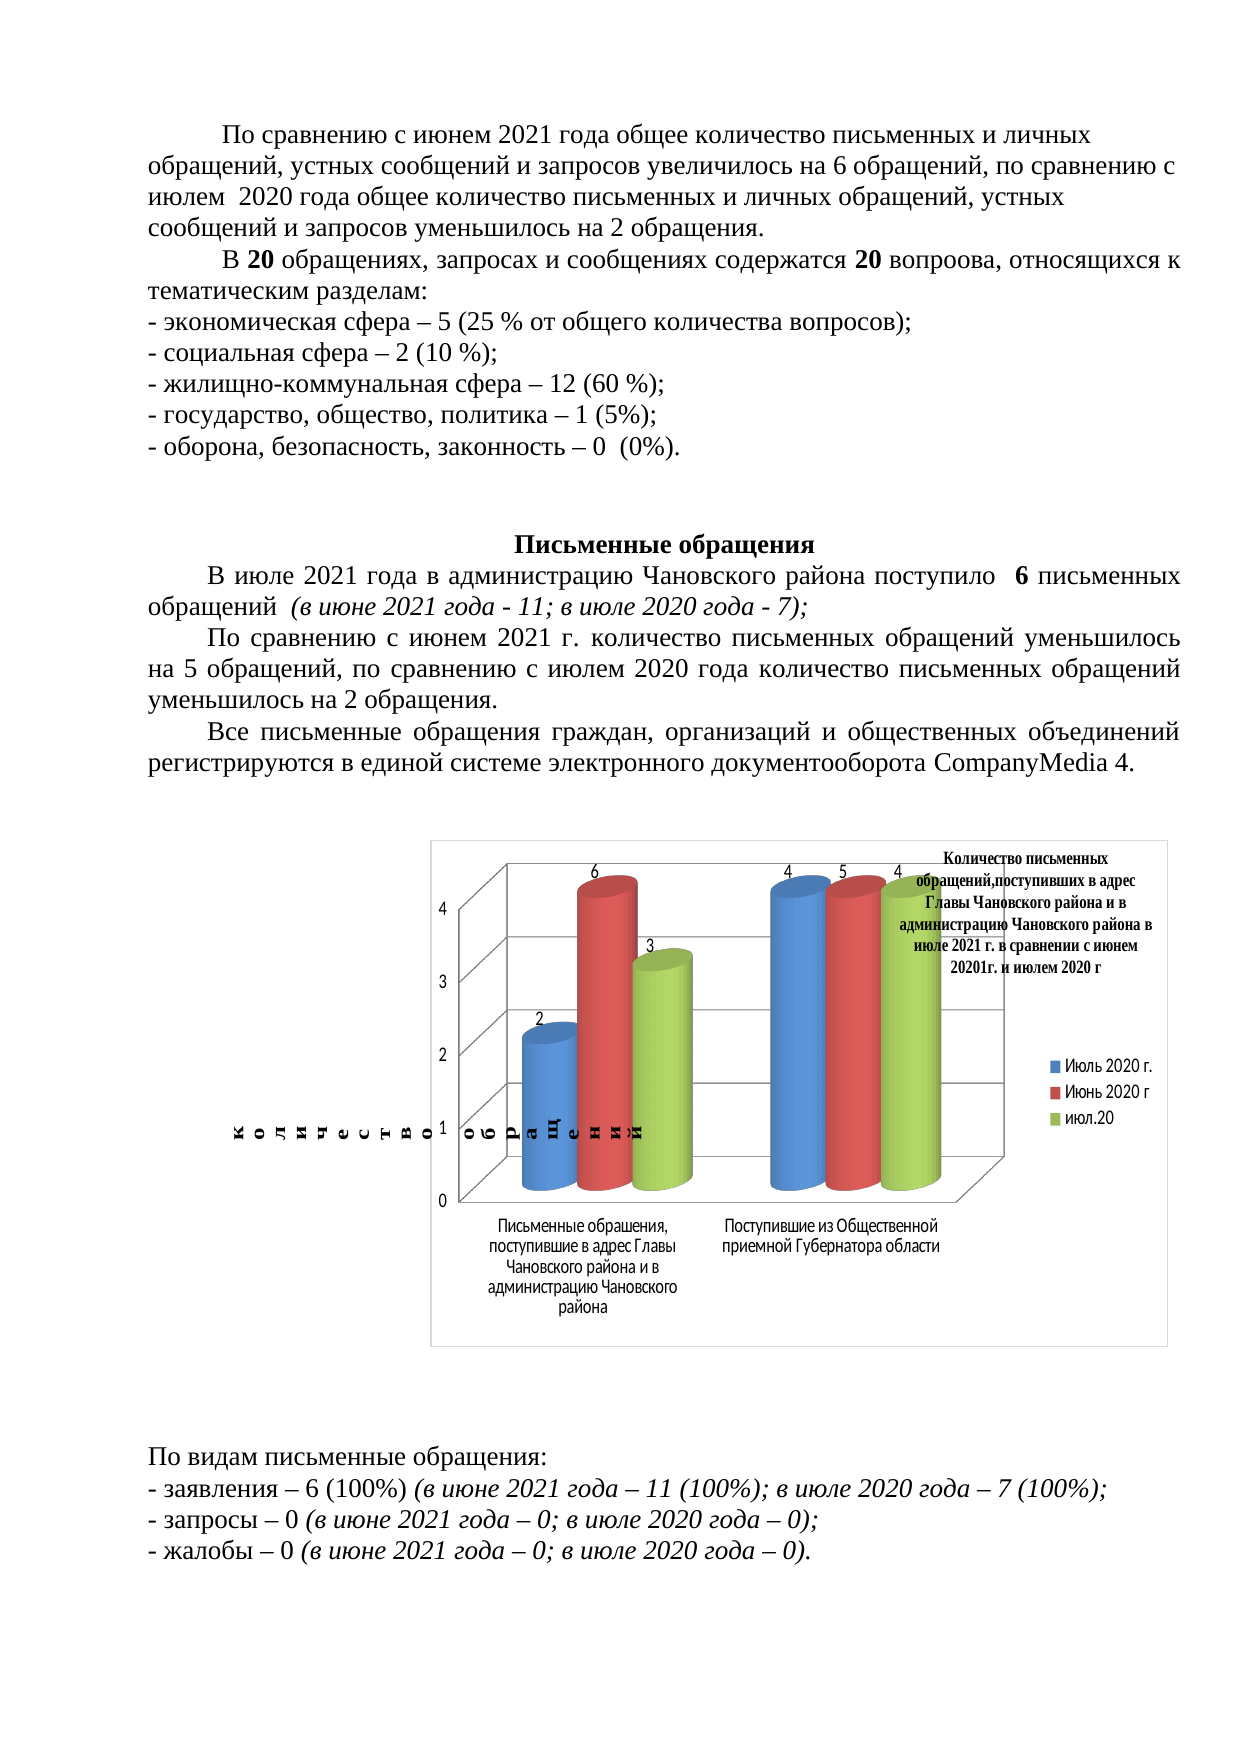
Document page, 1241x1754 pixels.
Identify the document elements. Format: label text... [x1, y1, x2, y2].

text - оборона, безопасность, законность – 0 (0%). [148, 429, 1181, 461]
text По сравнению с июнем 2021 года общее количество письменных и личных обращений, устных сообщений и запросов увеличилось на 6 обращений, по сравнению с июлем 2020 года общее количество письменных и личных обращений, устных сообщений и запросов уменьшилось на 2 обращения. [148, 118, 1181, 243]
text По видам письменные обращения: [148, 1441, 1181, 1472]
text - запросы – 0 (в июне 2021 года – 0; в июле 2020 года – 0); [148, 1503, 1181, 1534]
text - жилищно-коммунальная сфера – 12 (60 %); [148, 367, 1181, 398]
text - экономическая сфера – 5 (25 % от общего количества вопросов); [148, 305, 1181, 336]
text В 20 обращениях, запросах и сообщениях содержатся 20 вопроова, относящихся к тематическим разделам: [148, 243, 1181, 305]
text Все письменные обращения граждан, организаций и общественных объединений регистрируются в единой системе электронного документооборота CompanyMedia 4. [148, 715, 1181, 777]
text - государство, общество, политика – 1 (5%); [148, 398, 1181, 429]
text По сравнению с июнем 2021 г. количество письменных обращений уменьшилось на 5 обращений, по сравнению с июлем 2020 года количество письменных обращений уменьшилось на 2 обращения. [148, 621, 1181, 715]
text В июле 2021 года в администрацию Чановского района поступило 6 письменных обращений (в июне 2021 года - 11; в июле 2020 года - 7); [148, 559, 1181, 621]
text - заявления – 6 (100%) (в июне 2021 года – 11 (100%); в июле 2020 года – 7 (100%); [148, 1472, 1181, 1503]
text Письменные обращения [148, 528, 1181, 559]
text - социальная сфера – 2 (10 %); [148, 336, 1181, 367]
text - жалобы – 0 (в июне 2021 года – 0; в июле 2020 года – 0). [148, 1534, 1181, 1565]
